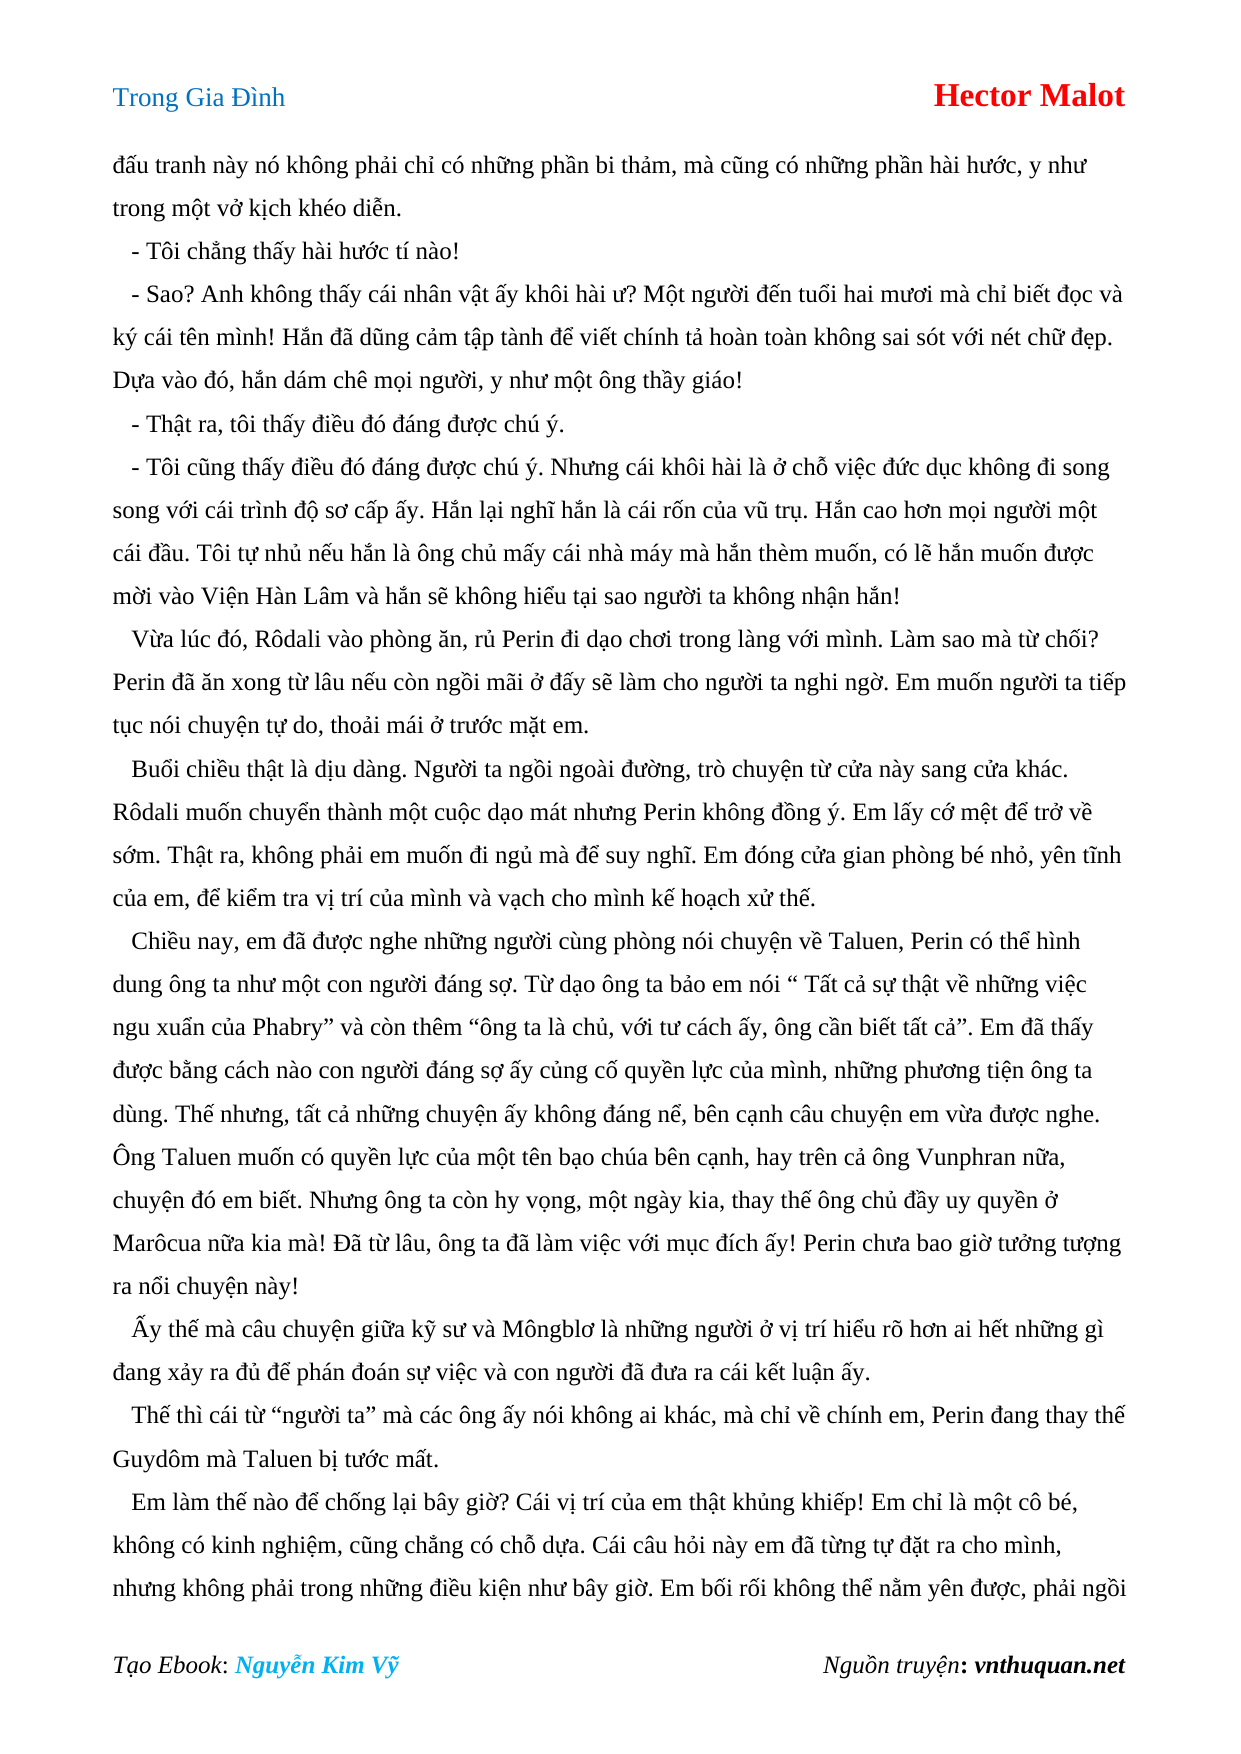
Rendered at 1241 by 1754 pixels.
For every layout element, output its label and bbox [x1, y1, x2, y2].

text [112, 150, 1128, 1602]
